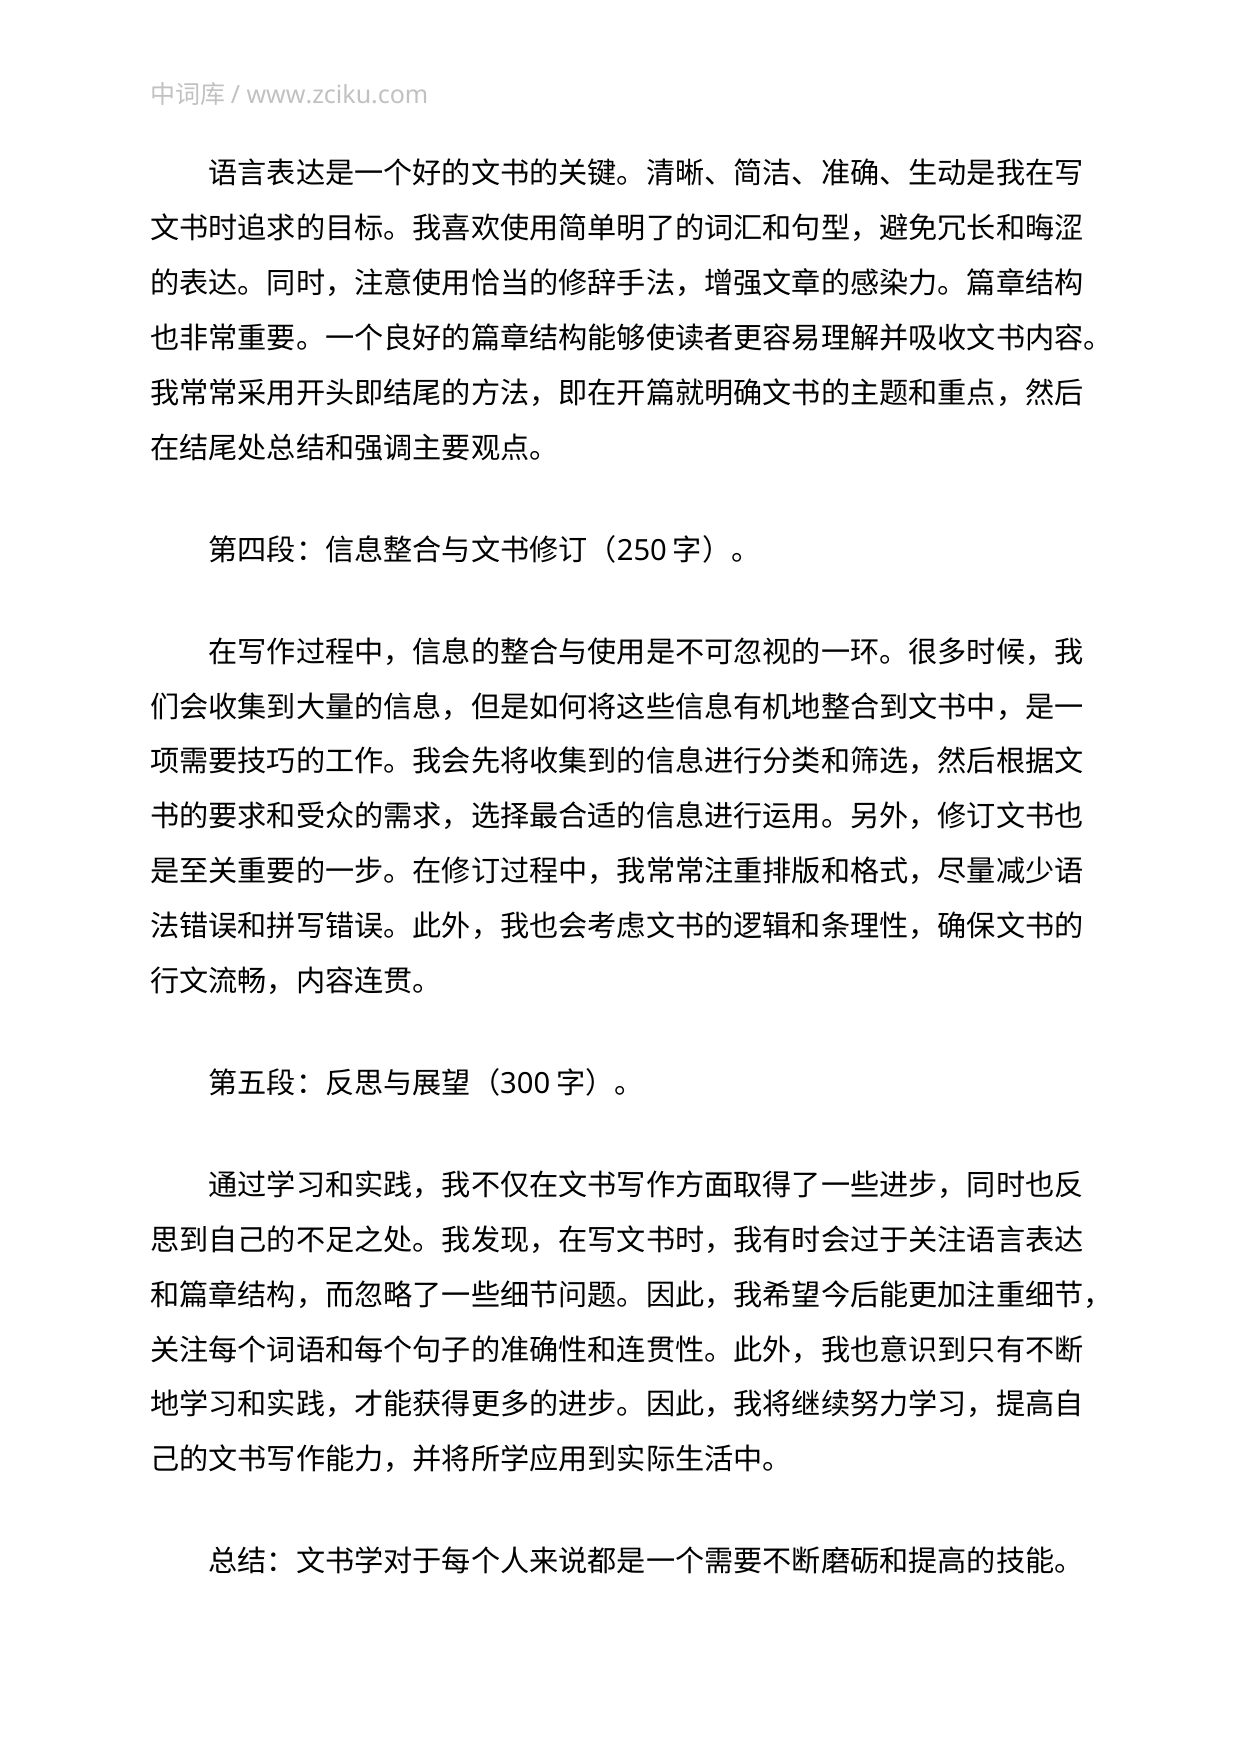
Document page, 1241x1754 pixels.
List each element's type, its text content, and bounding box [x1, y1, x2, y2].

text 第五段：反思与展望（300字）。 [150, 1059, 1090, 1102]
text 语言表达是一个好的文书的关键。清晰、简洁、准确、生动是我在写文书时追求的目标。我喜欢使用简单明了的词汇和句型，避免冗长和晦涩的表达。同时，注意使用恰当的修辞手法，增强文章的感染力。篇章结构也非常重要。一个良好的篇章结构能够使读者更容易理解并吸收文书内容。我常常采用开头即结尾的方法，即在开篇就明确文书的主题和重点，然后在结尾处总结和强调主要观点。 [150, 150, 1090, 467]
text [150, 1538, 1090, 1580]
text 在写作过程中，信息的整合与使用是不可忽视的一环。很多时候，我们会收集到大量的信息，但是如何将这些信息有机地整合到文书中，是一项需要技巧的工作。我会先将收集到的信息进行分类和筛选，然后根据文书的要求和受众的需求，选择最合适的信息进行运用。另外，修订文书也是至关重要的一步。在修订过程中，我常常注重排版和格式，尽量减少语法错误和拼写错误。此外，我也会考虑文书的逻辑和条理性，确保文书的行文流畅，内容连贯。 [150, 628, 1090, 1000]
text 通过学习和实践，我不仅在文书写作方面取得了一些进步，同时也反思到自己的不足之处。我发现，在写文书时，我有时会过于关注语言表达和篇章结构，而忽略了一些细节问题。因此，我希望今后能更加注重细节，关注每个词语和每个句子的准确性和连贯性。此外，我也意识到只有不断地学习和实践，才能获得更多的进步。因此，我将继续努力学习，提高自己的文书写作能力，并将所学应用到实际生活中。 [150, 1161, 1090, 1478]
text 第四段：信息整合与文书修订（250字）。 [150, 526, 1090, 569]
